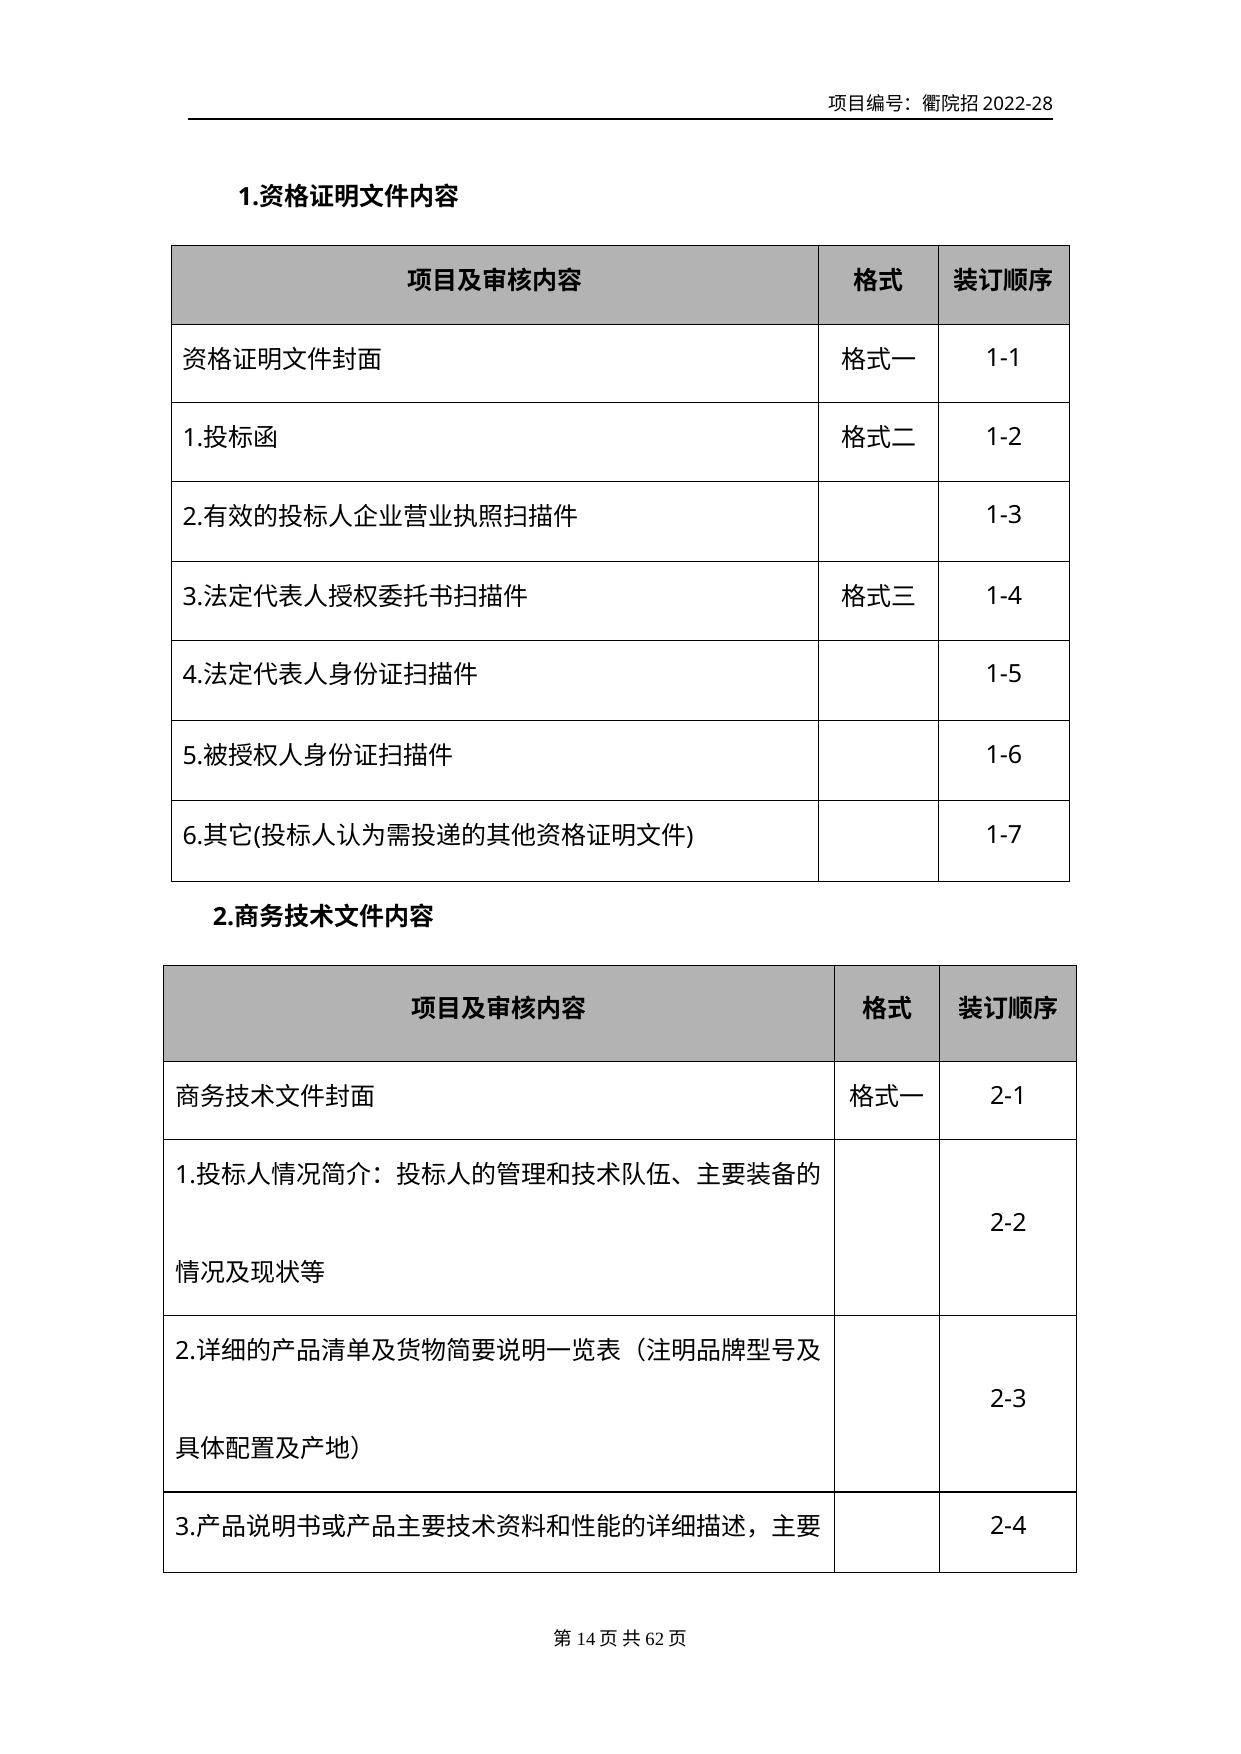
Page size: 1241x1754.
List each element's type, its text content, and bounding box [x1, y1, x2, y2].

table_cell 2-4 [940, 1493, 1076, 1572]
table_cell 格式一 [835, 1062, 939, 1139]
table_cell 2-2 [940, 1140, 1076, 1315]
table_cell 格式一 [819, 325, 938, 402]
table_cell 5.被授权人身份证扫描件 [172, 721, 818, 800]
table_cell 1-5 [939, 641, 1069, 720]
table_cell 1-6 [939, 721, 1069, 800]
table_cell [819, 641, 938, 720]
table_cell 2-3 [940, 1316, 1076, 1491]
table_header 格式 [819, 246, 938, 324]
table_header 装订顺序 [940, 966, 1076, 1061]
table_cell 6.其它(投标人认为需投递的其他资格证明文件) [172, 801, 818, 881]
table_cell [164, 1493, 834, 1572]
text 1.资格证明文件内容 [187, 162, 1053, 227]
table_cell [835, 1493, 939, 1572]
table_cell 1-2 [939, 403, 1069, 481]
table_cell [819, 801, 938, 881]
table_cell 2-1 [940, 1062, 1076, 1139]
table_cell [819, 721, 938, 800]
table_cell 1-4 [939, 562, 1069, 639]
table_cell [835, 1140, 939, 1315]
table_cell 格式三 [819, 562, 938, 639]
table_cell [835, 1316, 939, 1491]
table_header 项目及审核内容 [172, 246, 818, 324]
table_cell 资格证明文件封面 [172, 325, 818, 402]
table_cell 2.有效的投标人企业营业执照扫描件 [172, 482, 818, 561]
table_cell 2.详细的产品清单及货物简要说明一览表（注明品牌型号及具体配置及产地） [164, 1316, 834, 1491]
table_header 项目及审核内容 [164, 966, 834, 1061]
table_cell 1-1 [939, 325, 1069, 402]
table_cell 4.法定代表人身份证扫描件 [172, 641, 818, 720]
table_cell 1-3 [939, 482, 1069, 561]
table_cell 1-7 [939, 801, 1069, 881]
table_header 格式 [835, 966, 939, 1061]
table_header 装订顺序 [939, 246, 1069, 324]
table_cell 商务技术文件封面 [164, 1062, 834, 1139]
table_cell 3.法定代表人授权委托书扫描件 [172, 562, 818, 639]
table_cell [819, 482, 938, 561]
table_cell 格式二 [819, 403, 938, 481]
table_cell 1.投标函 [172, 403, 818, 481]
table_cell 1.投标人情况简介：投标人的管理和技术队伍、主要装备的情况及现状等 [164, 1140, 834, 1315]
text 2.商务技术文件内容 [187, 882, 1053, 947]
